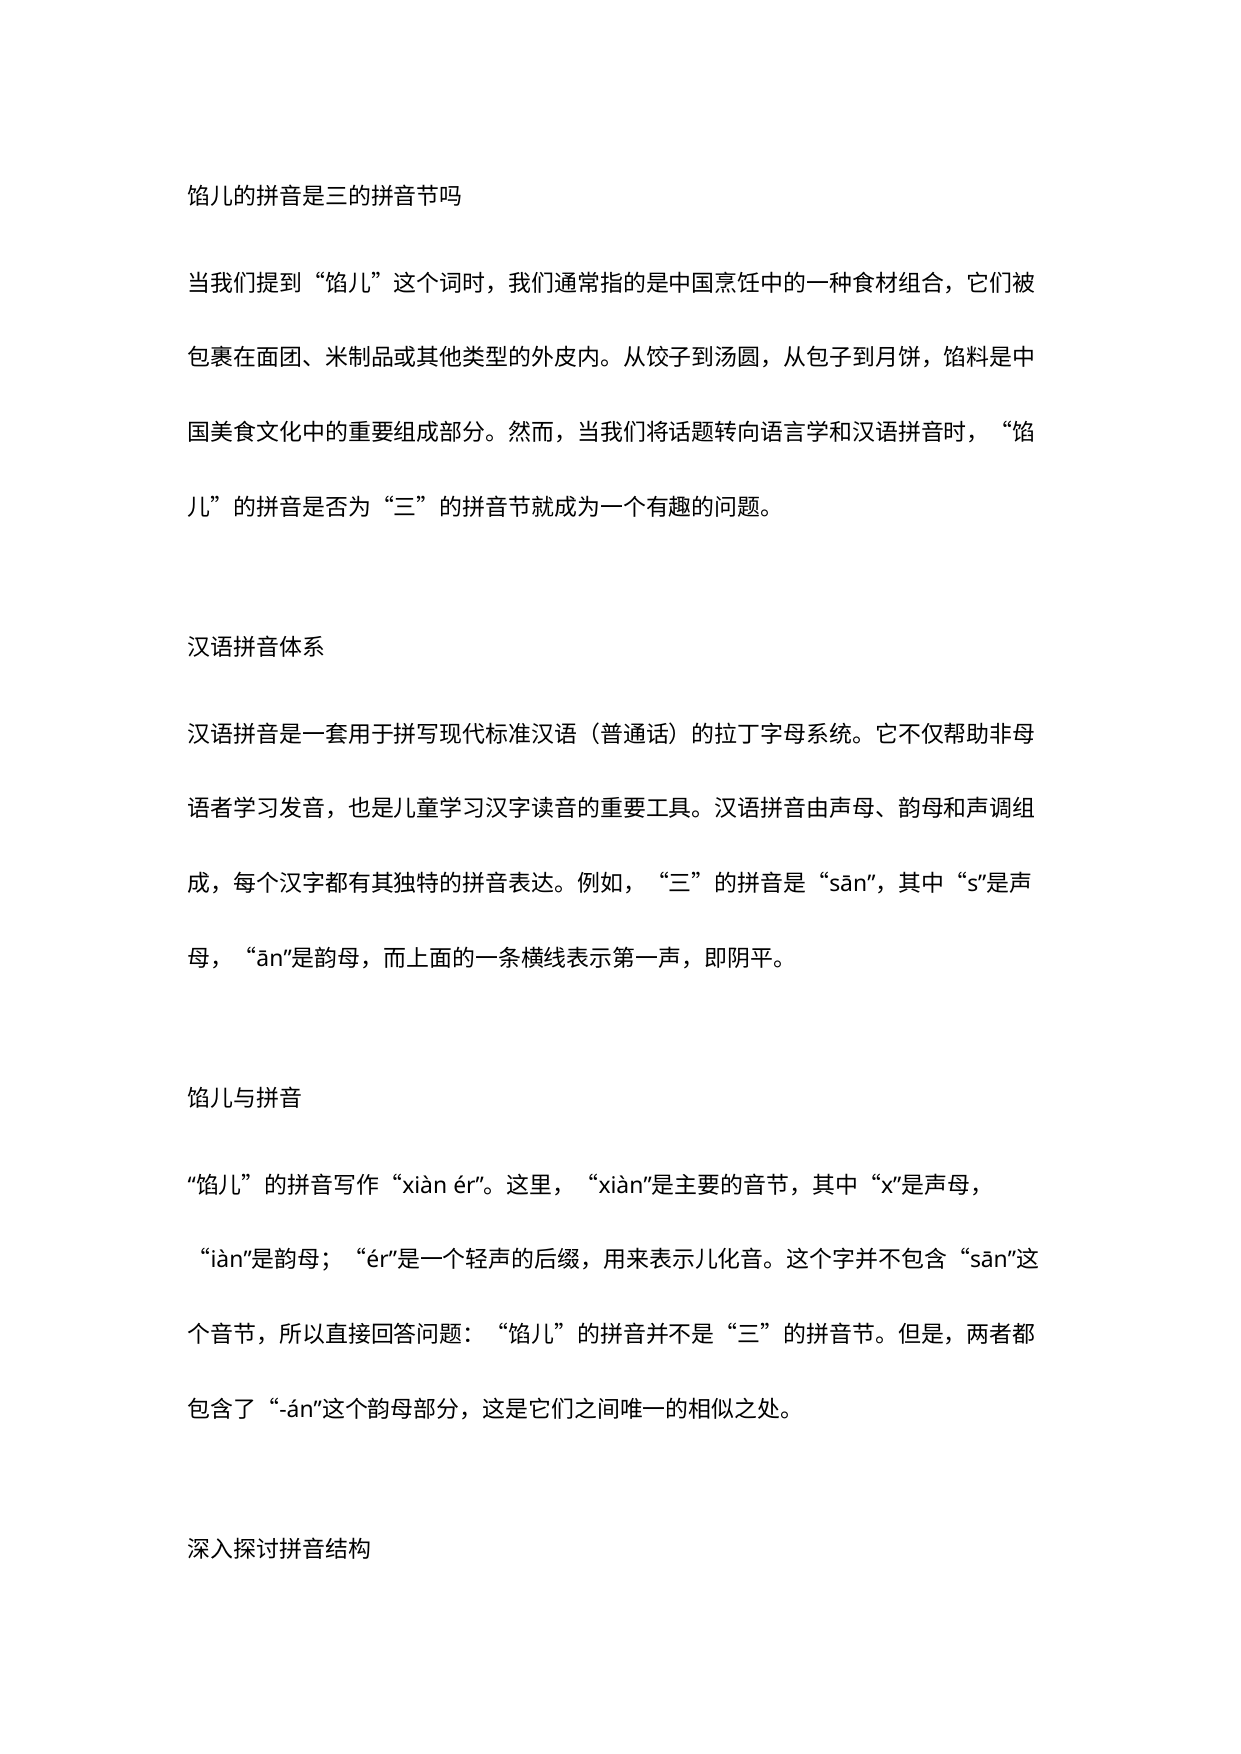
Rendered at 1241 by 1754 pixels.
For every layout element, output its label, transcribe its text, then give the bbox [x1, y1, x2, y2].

text 汉语拼音体系 [187, 613, 1053, 678]
text 馅儿与拼音 [187, 1064, 1053, 1129]
text “馅儿”的拼音写作“xiàn ér”。这里，“xiàn”是主要的音节，其中“x”是声母，“iàn”是韵母；“ér”是一个轻声的后缀，用来表示儿化音。这个字并不包含“sān”这个音节，所以直接回答问题：“馅儿”的拼音并不是“三”的拼音节。但是，两者都包含了“-án”这个韵母部分，这是它们之间唯一的相似之处。 [187, 1151, 1053, 1440]
text 馅儿的拼音是三的拼音节吗 [187, 162, 1053, 227]
text 汉语拼音是一套用于拼写现代标准汉语（普通话）的拉丁字母系统。它不仅帮助非母语者学习发音，也是儿童学习汉字读音的重要工具。汉语拼音由声母、韵母和声调组成，每个汉字都有其独特的拼音表达。例如，“三”的拼音是“sān”，其中“s”是声母，“ān”是韵母，而上面的一条横线表示第一声，即阴平。 [187, 699, 1053, 989]
text 深入探讨拼音结构 [187, 1515, 1053, 1580]
text 当我们提到“馅儿”这个词时，我们通常指的是中国烹饪中的一种食材组合，它们被包裹在面团、米制品或其他类型的外皮内。从饺子到汤圆，从包子到月饼，馅料是中国美食文化中的重要组成部分。然而，当我们将话题转向语言学和汉语拼音时，“馅儿”的拼音是否为“三”的拼音节就成为一个有趣的问题。 [187, 248, 1053, 538]
